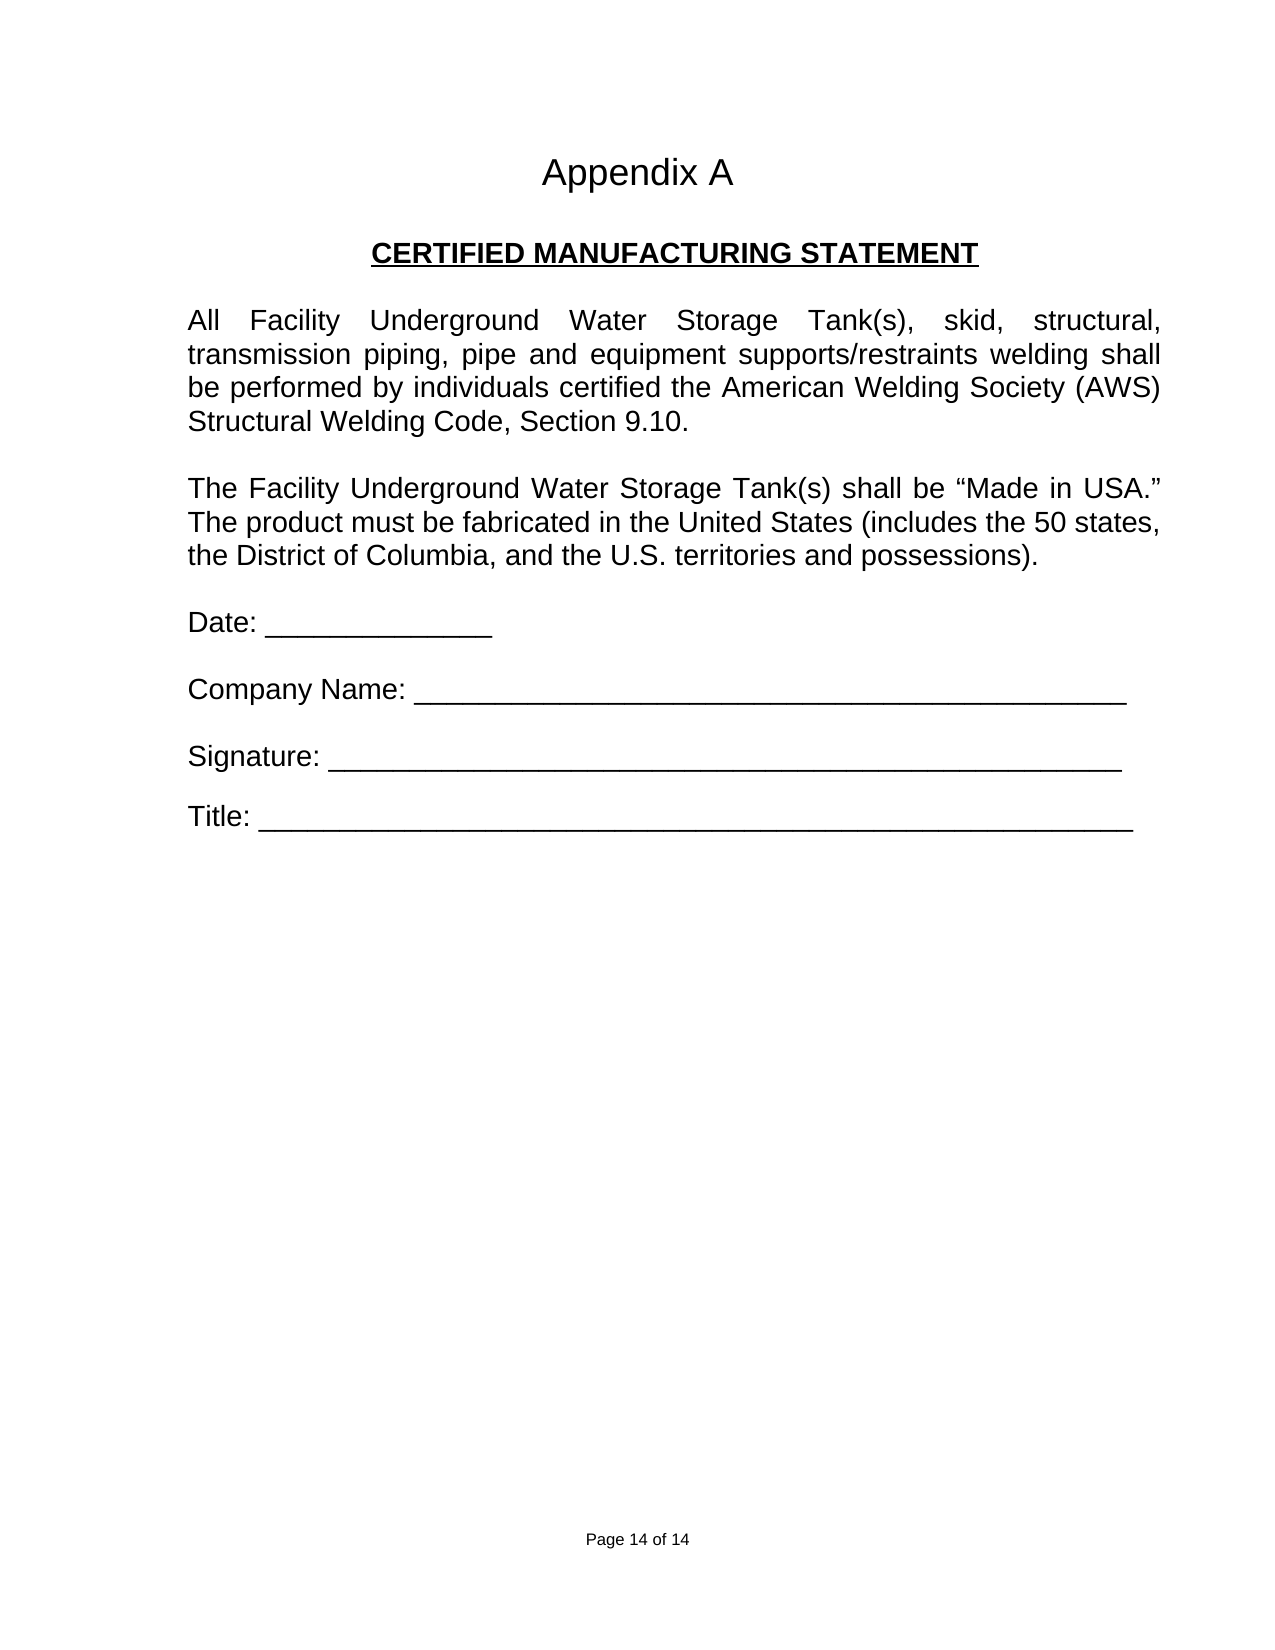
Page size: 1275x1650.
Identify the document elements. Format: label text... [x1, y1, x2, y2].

text CERTIFIED MANUFACTURING STATEMENT [187, 236, 1162, 270]
text Signature: _________________________________________________ [187, 739, 1162, 773]
text Date: ______________ [187, 605, 1162, 639]
text The Facility Underground Water Storage Tank(s) shall be “Made in USA.” The product must be fabricated in the United States (includes the 50 states, the District of Columbia, and the U.S. territories and possessions). [187, 471, 1162, 572]
text Company Name: ____________________________________________ [187, 672, 1162, 706]
text All Facility Underground Water Storage Tank(s), skid, structural, transmission piping, pipe and equipment supports/restraints welding shall be performed by individuals certified the American Welding Society (AWS) Structural Welding Code, Section 9.10. [187, 303, 1162, 437]
text Appendix A [112, 150, 1162, 193]
text Title: ______________________________________________________ [112, 799, 1162, 833]
